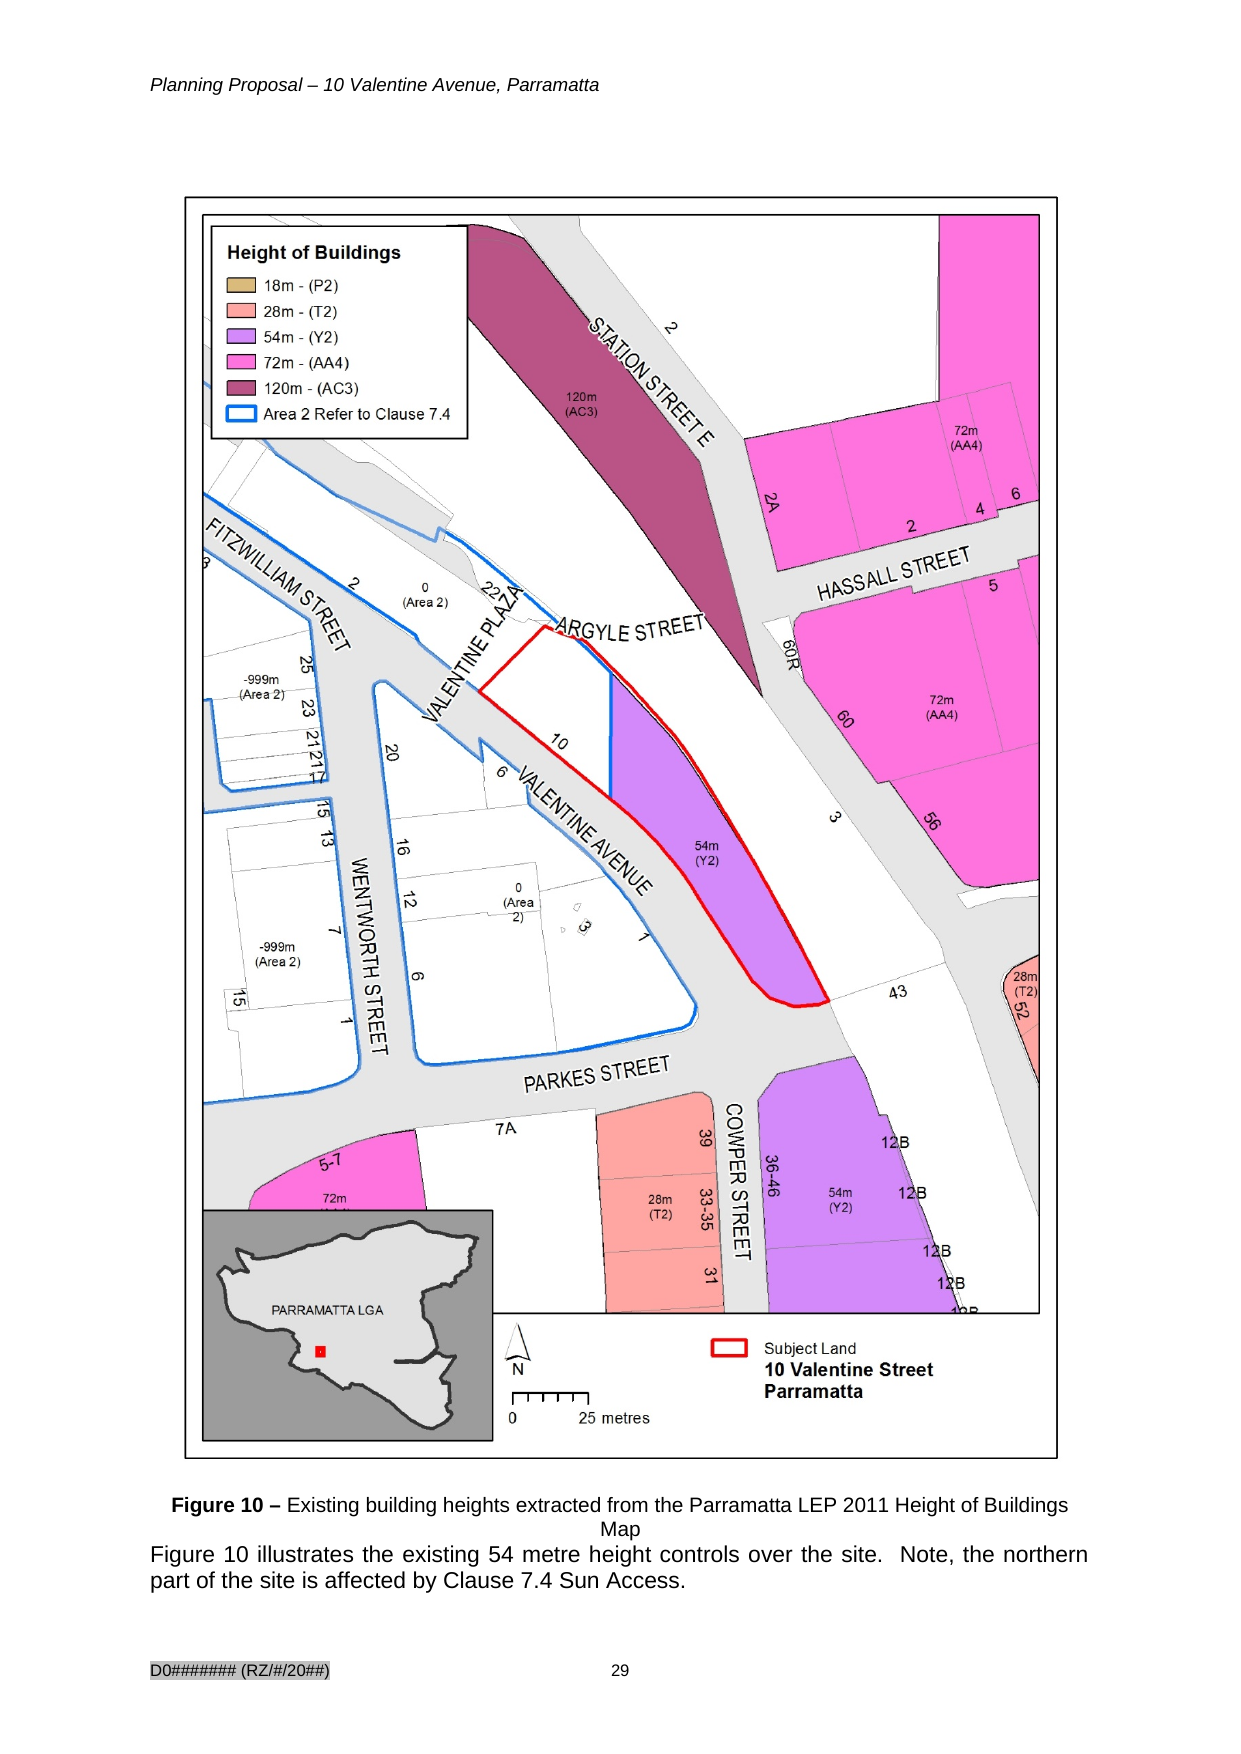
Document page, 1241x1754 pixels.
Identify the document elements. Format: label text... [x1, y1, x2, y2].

picture [150, 162, 1091, 1493]
text Figure 10 illustrates the existing 54 metre height controls over the site. Note, the northern part of the site is affected by Clause 7.4 Sun Access. [150, 1541, 1090, 1593]
text Figure 10 – Existing building heights extracted from the Parramatta LEP 2011 Height of Buildings Map [150, 1493, 1090, 1541]
